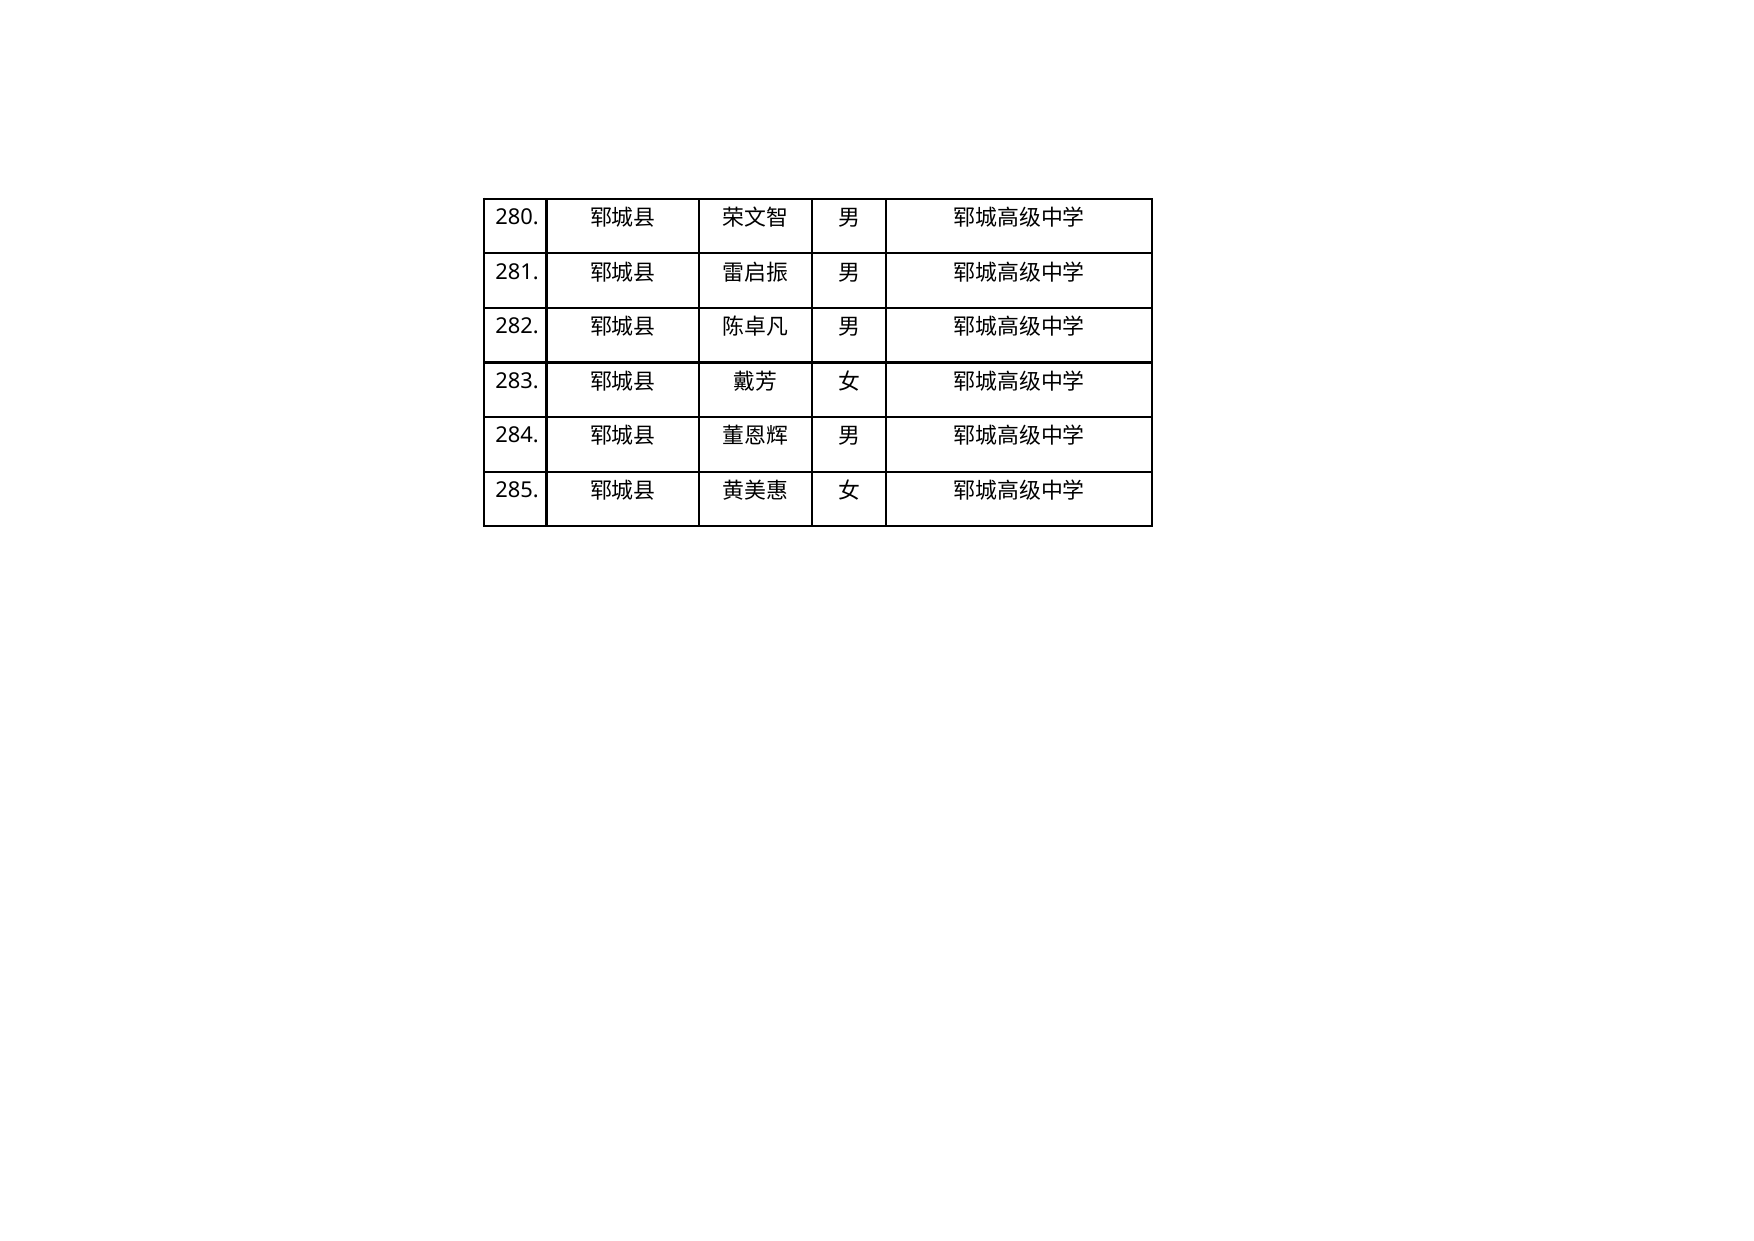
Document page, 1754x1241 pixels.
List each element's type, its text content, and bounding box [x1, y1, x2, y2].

table_cell 男 [813, 254, 885, 307]
table_cell [485, 473, 545, 525]
table_cell 郓城高级中学 [887, 309, 1151, 361]
table_cell 郓城县 [548, 473, 698, 525]
table_cell 董恩辉 [700, 418, 811, 471]
table_cell 男 [813, 309, 885, 361]
table_cell 郓城县 [548, 254, 698, 307]
table_cell [485, 254, 545, 307]
table_cell [485, 200, 545, 252]
table_cell 郓城县 [548, 418, 698, 471]
table_cell [485, 364, 545, 416]
table_cell [485, 418, 545, 471]
table_cell 女 [813, 364, 885, 416]
table_cell 郓城高级中学 [887, 473, 1151, 525]
table_cell 郓城县 [548, 309, 698, 361]
table_cell 荣文智 [700, 200, 811, 252]
table_cell 雷启振 [700, 254, 811, 307]
table_cell 黄美惠 [700, 473, 811, 525]
table_cell 戴芳 [700, 364, 811, 416]
table_cell 郓城高级中学 [887, 418, 1151, 471]
table_cell 郓城高级中学 [887, 254, 1151, 307]
table_cell 陈卓凡 [700, 309, 811, 361]
table_cell [485, 309, 545, 361]
table_cell 男 [813, 200, 885, 252]
table_cell 郓城高级中学 [887, 200, 1151, 252]
table_cell 男 [813, 418, 885, 471]
table_cell 郓城高级中学 [887, 364, 1151, 416]
table_cell 郓城县 [548, 364, 698, 416]
table_cell 郓城县 [548, 200, 698, 252]
table_cell 女 [813, 473, 885, 525]
